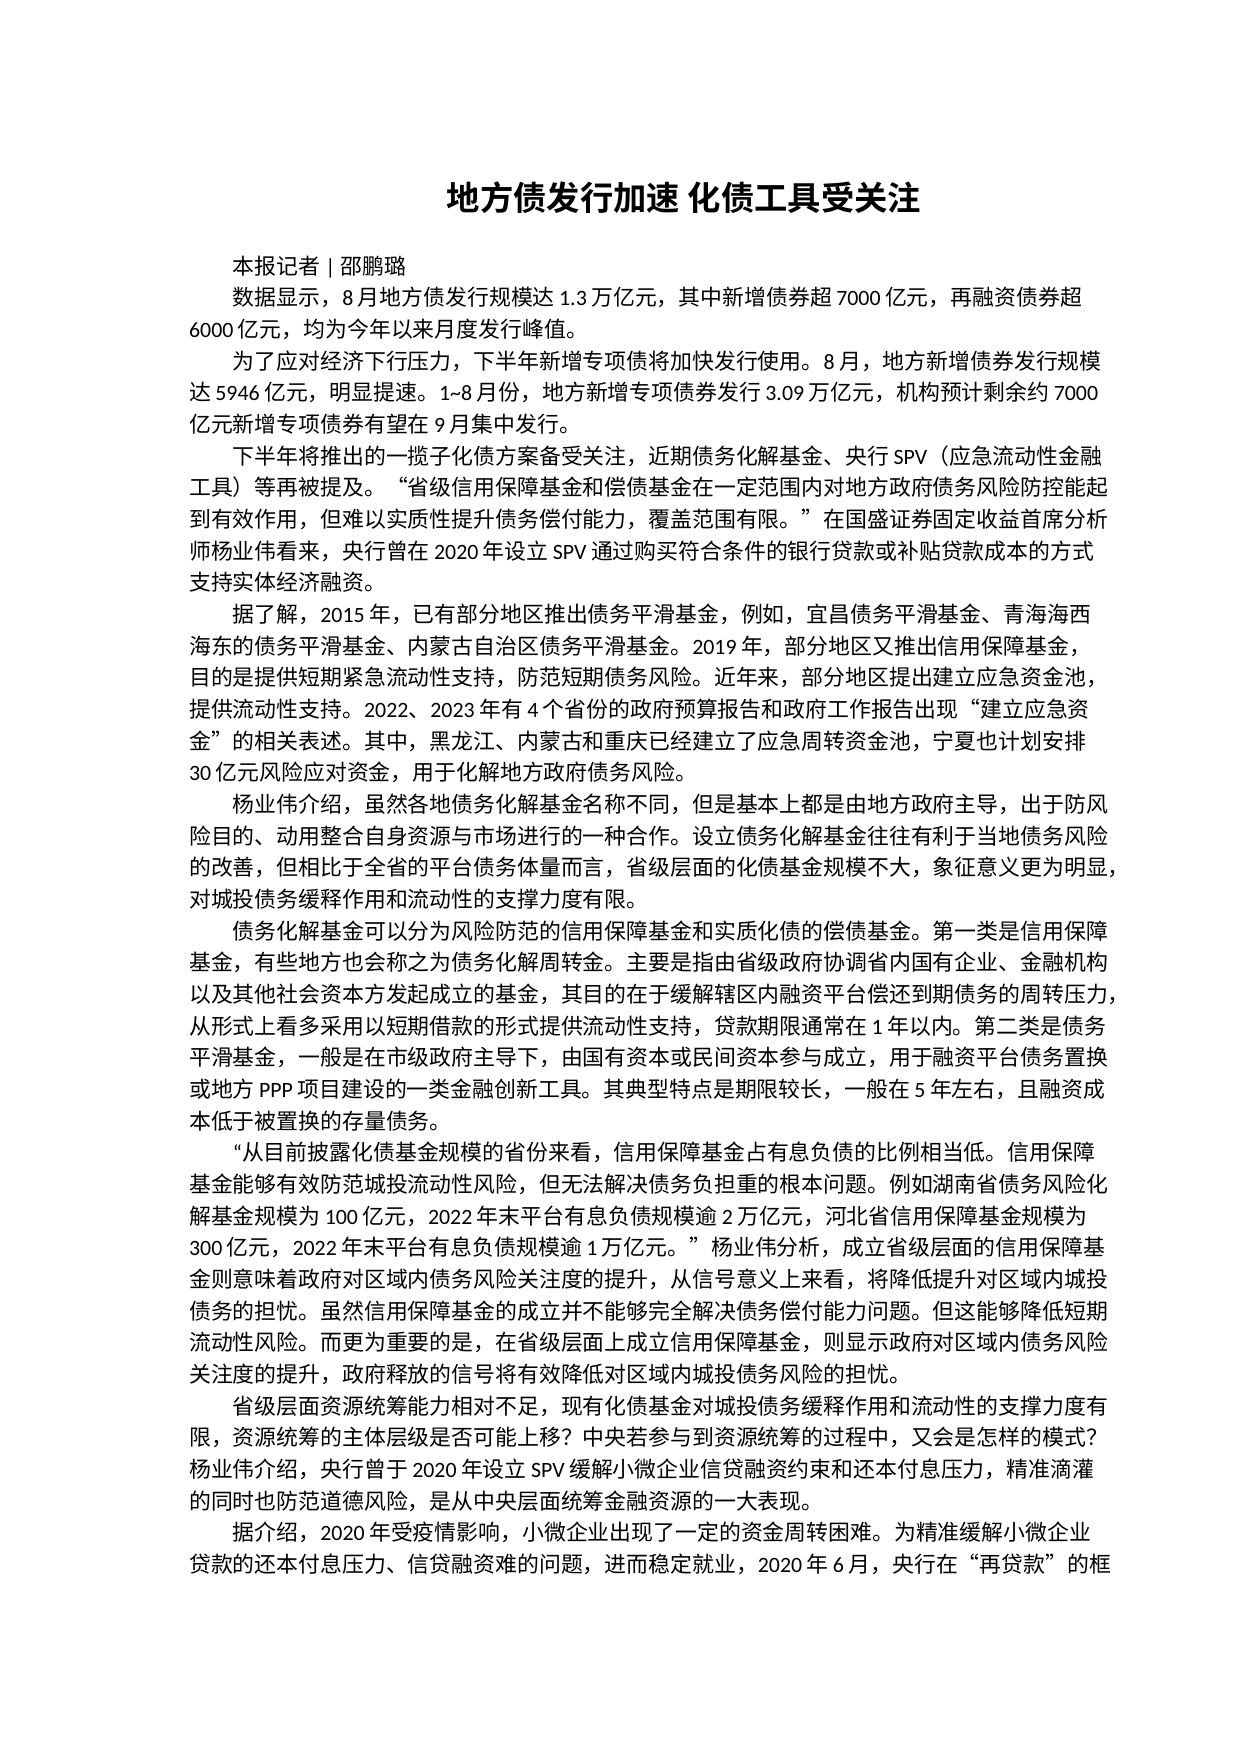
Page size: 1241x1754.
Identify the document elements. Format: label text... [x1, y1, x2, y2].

text 为了应对经济下行压力，下半年新增专项债将加快发行使用。8月，地方新增债券发行规模达5946亿元，明显提速。1~8月份，地方新增专项债券发行3.09万亿元，机构预计剩余约7000亿元新增专项债券有望在9月集中发行。 [189, 344, 1111, 439]
text 省级层面资源统筹能力相对不足，现有化债基金对城投债务缓释作用和流动性的支撑力度有限，资源统筹的主体层级是否可能上移？中央若参与到资源统筹的过程中，又会是怎样的模式？杨业伟介绍，央行曾于2020年设立SPV缓解小微企业信贷融资约束和还本付息压力，精准滴灌的同时也防范道德风险，是从中央层面统筹金融资源的一大表现。 [189, 1389, 1111, 1515]
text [189, 1515, 1111, 1579]
text 债务化解基金可以分为风险防范的信用保障基金和实质化债的偿债基金。第一类是信用保障基金，有些地方也会称之为债务化解周转金。主要是指由省级政府协调省内国有企业、金融机构以及其他社会资本方发起成立的基金，其目的在于缓解辖区内融资平台偿还到期债务的周转压力，从形式上看多采用以短期借款的形式提供流动性支持，贷款期限通常在1年以内。第二类是债务平滑基金，一般是在市级政府主导下，由国有资本或民间资本参与成立，用于融资平台债务置换或地方PPP项目建设的一类金融创新工具。其典型特点是期限较长，一般在5年左右，且融资成本低于被置换的存量债务。 [189, 914, 1111, 1135]
text 下半年将推出的一揽子化债方案备受关注，近期债务化解基金、央行SPV（应急流动性金融工具）等再被提及。“省级信用保障基金和偿债基金在一定范围内对地方政府债务风险防控能起到有效作用，但难以实质性提升债务偿付能力，覆盖范围有限。”在国盛证券固定收益首席分析师杨业伟看来，央行曾在2020年设立SPV通过购买符合条件的银行贷款或补贴贷款成本的方式支持实体经济融资。 [189, 439, 1111, 597]
text 本报记者 | 邵鹏璐 [189, 249, 1111, 280]
text “从目前披露化债基金规模的省份来看，信用保障基金占有息负债的比例相当低。信用保障基金能够有效防范城投流动性风险，但无法解决债务负担重的根本问题。例如湖南省债务风险化解基金规模为100亿元，2022年末平台有息负债规模逾2万亿元，河北省信用保障基金规模为300亿元，2022年末平台有息负债规模逾1万亿元。”杨业伟分析，成立省级层面的信用保障基金则意味着政府对区域内债务风险关注度的提升，从信号意义上来看，将降低提升对区域内城投债务的担忧。虽然信用保障基金的成立并不能够完全解决债务偿付能力问题。但这能够降低短期流动性风险。而更为重要的是，在省级层面上成立信用保障基金，则显示政府对区域内债务风险关注度的提升，政府释放的信号将有效降低对区域内城投债务风险的担忧。 [189, 1135, 1111, 1389]
subtitle 地方债发行加速 化债工具受关注 [189, 171, 1111, 219]
text 杨业伟介绍，虽然各地债务化解基金名称不同，但是基本上都是由地方政府主导，出于防风险目的、动用整合自身资源与市场进行的一种合作。设立债务化解基金往往有利于当地债务风险的改善，但相比于全省的平台债务体量而言，省级层面的化债基金规模不大，象征意义更为明显，对城投债务缓释作用和流动性的支撑力度有限。 [189, 787, 1111, 914]
text 数据显示，8月地方债发行规模达1.3万亿元，其中新增债券超7000亿元，再融资债券超6000亿元，均为今年以来月度发行峰值。 [189, 280, 1111, 344]
text 据了解，2015年，已有部分地区推出债务平滑基金，例如，宜昌债务平滑基金、青海海西海东的债务平滑基金、内蒙古自治区债务平滑基金。2019年，部分地区又推出信用保障基金，目的是提供短期紧急流动性支持，防范短期债务风险。近年来，部分地区提出建立应急资金池，提供流动性支持。2022、2023年有4个省份的政府预算报告和政府工作报告出现“建立应急资金”的相关表述。其中，黑龙江、内蒙古和重庆已经建立了应急周转资金池，宁夏也计划安排30亿元风险应对资金，用于化解地方政府债务风险。 [189, 597, 1111, 787]
